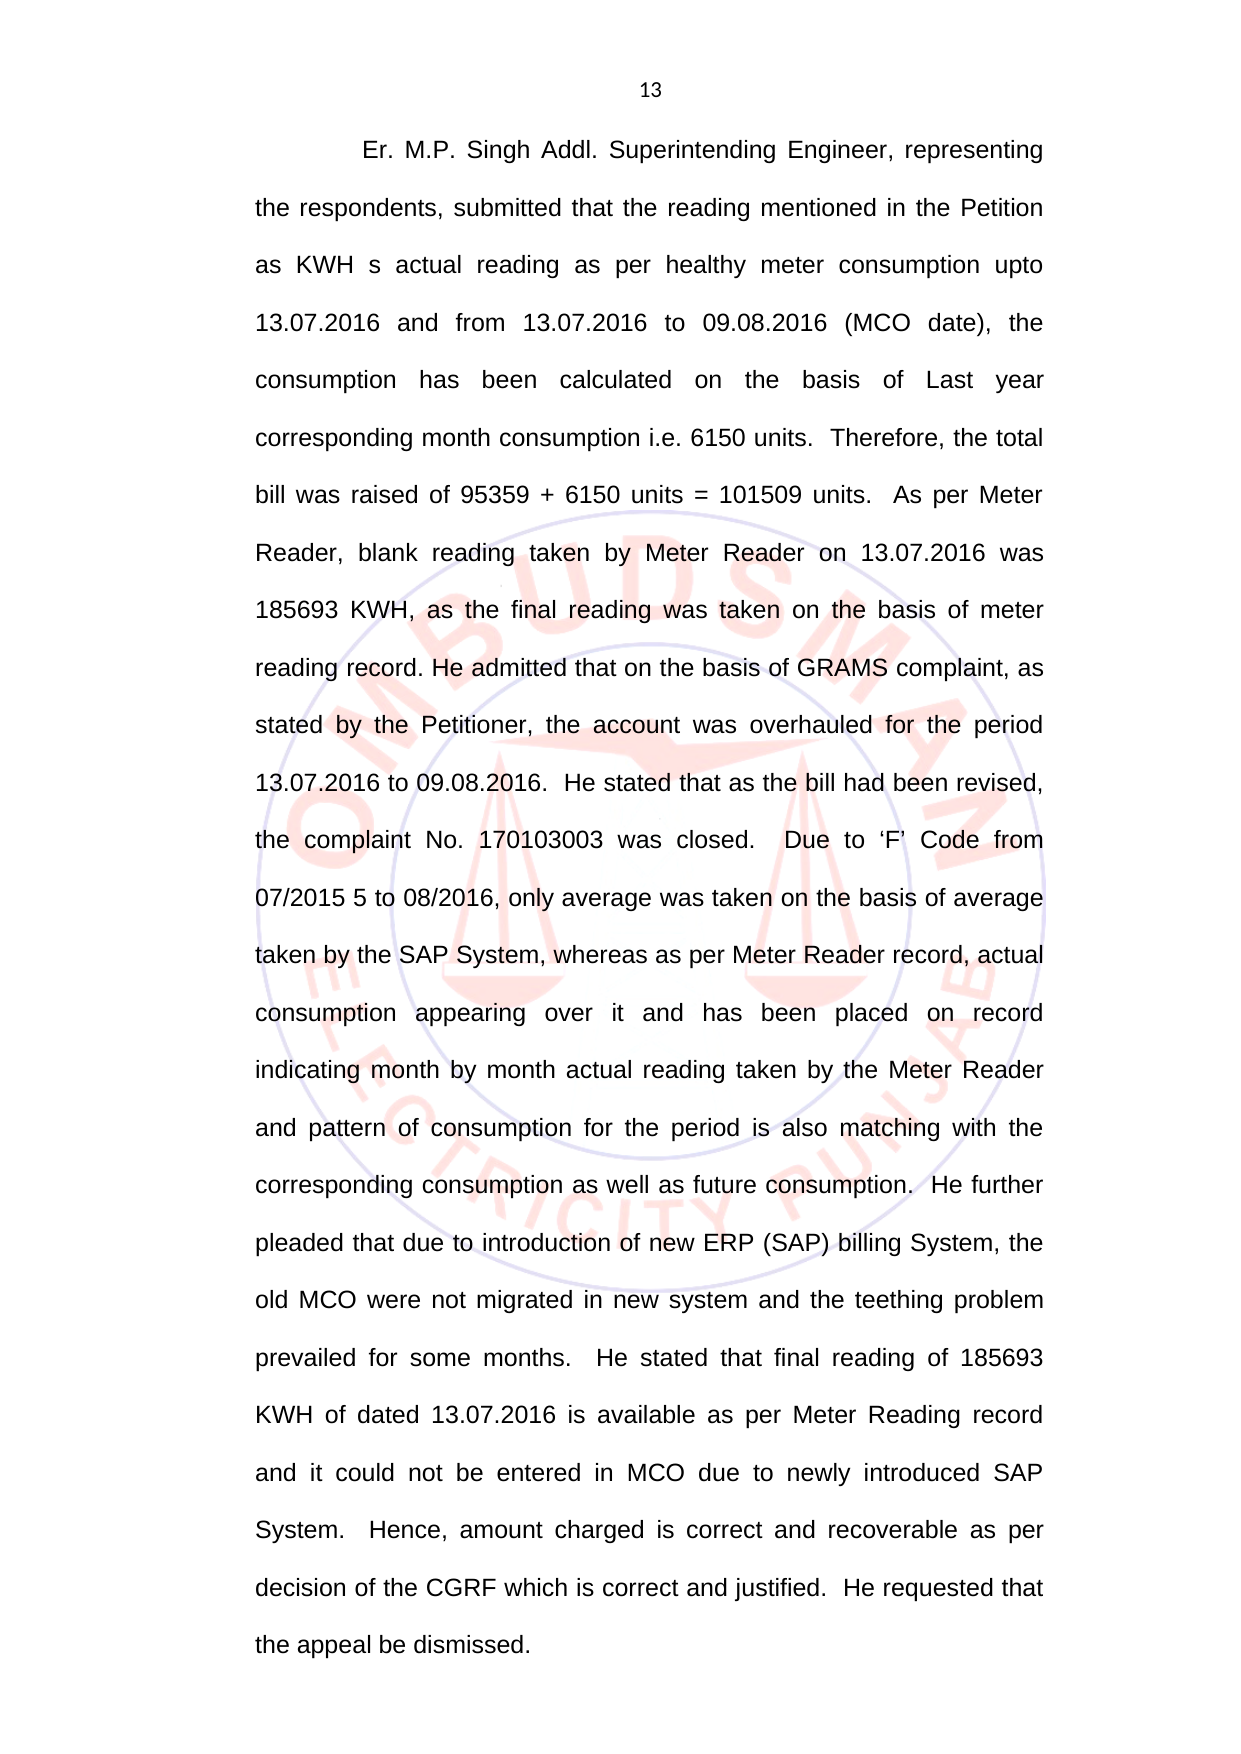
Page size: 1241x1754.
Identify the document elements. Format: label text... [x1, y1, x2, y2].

text Er. M.P. Singh Addl. Superintending Engineer, representing the respondents, submitted that the reading mentioned in the Petition as KWH s actual reading as per healthy meter consumption upto 13.07.2016 and from 13.07.2016 to 09.08.2016 (MCO date), the consumption has been calculated on the basis of Last year corresponding month consumption i.e. 6150 units. Therefore, the total bill was raised of 95359 + 6150 units = 101509 units. As per Meter Reader, blank reading taken by Meter Reader on 13.07.2016 was 185693 KWH, as the final reading was taken on the basis of meter reading record. He admitted that on the basis of GRAMS complaint, as stated by the Petitioner, the account was overhauled for the period 13.07.2016 to 09.08.2016. He stated that as the bill had been revised, the complaint No. 170103003 was closed. Due to ‘F’ Code from 07/2015 5 to 08/2016, only average was taken on the basis of average taken by the SAP System, whereas as per Meter Reader record, actual consumption appearing over it and has been placed on record indicating month by month actual reading taken by the Meter Reader and pattern of consumption for the period is also matching with the corresponding consumption as well as future consumption. He further pleaded that due to introduction of new ERP (SAP) billing System, the old MCO were not migrated in new system and the teething problem prevailed for some months. He stated that final reading of 185693 KWH of dated 13.07.2016 is available as per Meter Reading record and it could not be entered in MCO due to newly introduced SAP System. Hence, amount charged is correct and recoverable as per decision of the CGRF which is correct and justified. He requested that the appeal be dismissed. [255, 135, 1045, 1659]
